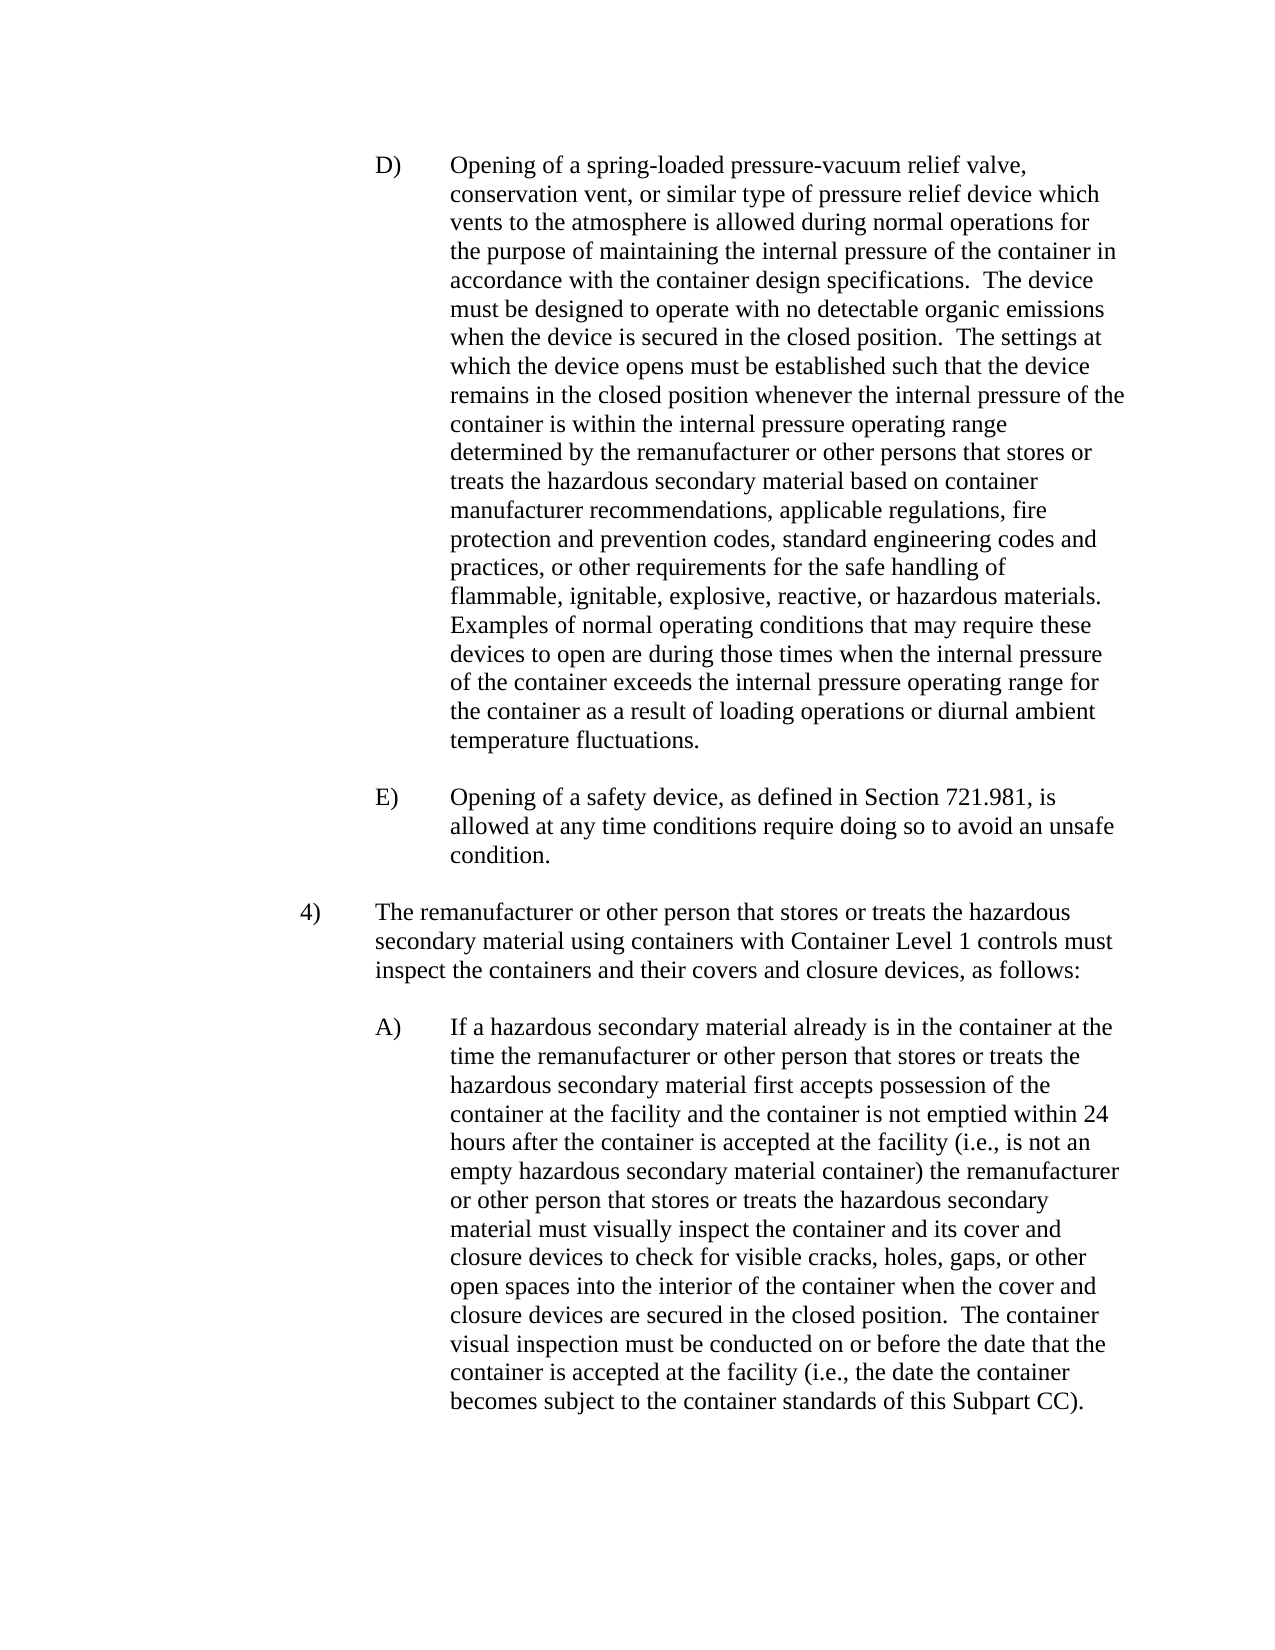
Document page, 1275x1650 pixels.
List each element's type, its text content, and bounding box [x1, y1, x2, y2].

text A) If a hazardous secondary material already is in the container at the time the remanufacturer or other person that stores or treats the hazardous secondary material first accepts possession of the container at the facility and the container is not emptied within 24 hours after the container is accepted at the facility (i.e., is not an empty hazardous secondary material container) the remanufacturer or other person that stores or treats the hazardous secondary material must visually inspect the container and its cover and closure devices to check for visible cracks, holes, gaps, or other open spaces into the interior of the container when the cover and closure devices are secured in the closed position. The container visual inspection must be conducted on or before the date that the container is accepted at the facility (i.e., the date the container becomes subject to the container standards of this Subpart CC). [375, 1012, 1125, 1415]
text 4) The remanufacturer or other person that stores or treats the hazardous secondary material using containers with Container Level 1 controls must inspect the containers and their covers and closure devices, as follows: [300, 897, 1125, 984]
text D) Opening of a spring-loaded pressure-vacuum relief valve, conservation vent, or similar type of pressure relief device which vents to the atmosphere is allowed during normal operations for the purpose of maintaining the internal pressure of the container in accordance with the container design specifications. The device must be designed to operate with no detectable organic emissions when the device is secured in the closed position. The settings at which the device opens must be established such that the device remains in the closed position whenever the internal pressure of the container is within the internal pressure operating range determined by the remanufacturer or other persons that stores or treats the hazardous secondary material based on container manufacturer recommendations, applicable regulations, fire protection and prevention codes, standard engineering codes and practices, or other requirements for the safe handling of flammable, ignitable, explosive, reactive, or hazardous materials. Examples of normal operating conditions that may require these devices to open are during those times when the internal pressure of the container exceeds the internal pressure operating range for the container as a result of loading operations or diurnal ambient temperature fluctuations. [375, 150, 1125, 754]
text E) Opening of a safety device, as defined in Section 721.981, is allowed at any time conditions require doing so to avoid an unsafe condition. [375, 782, 1125, 869]
